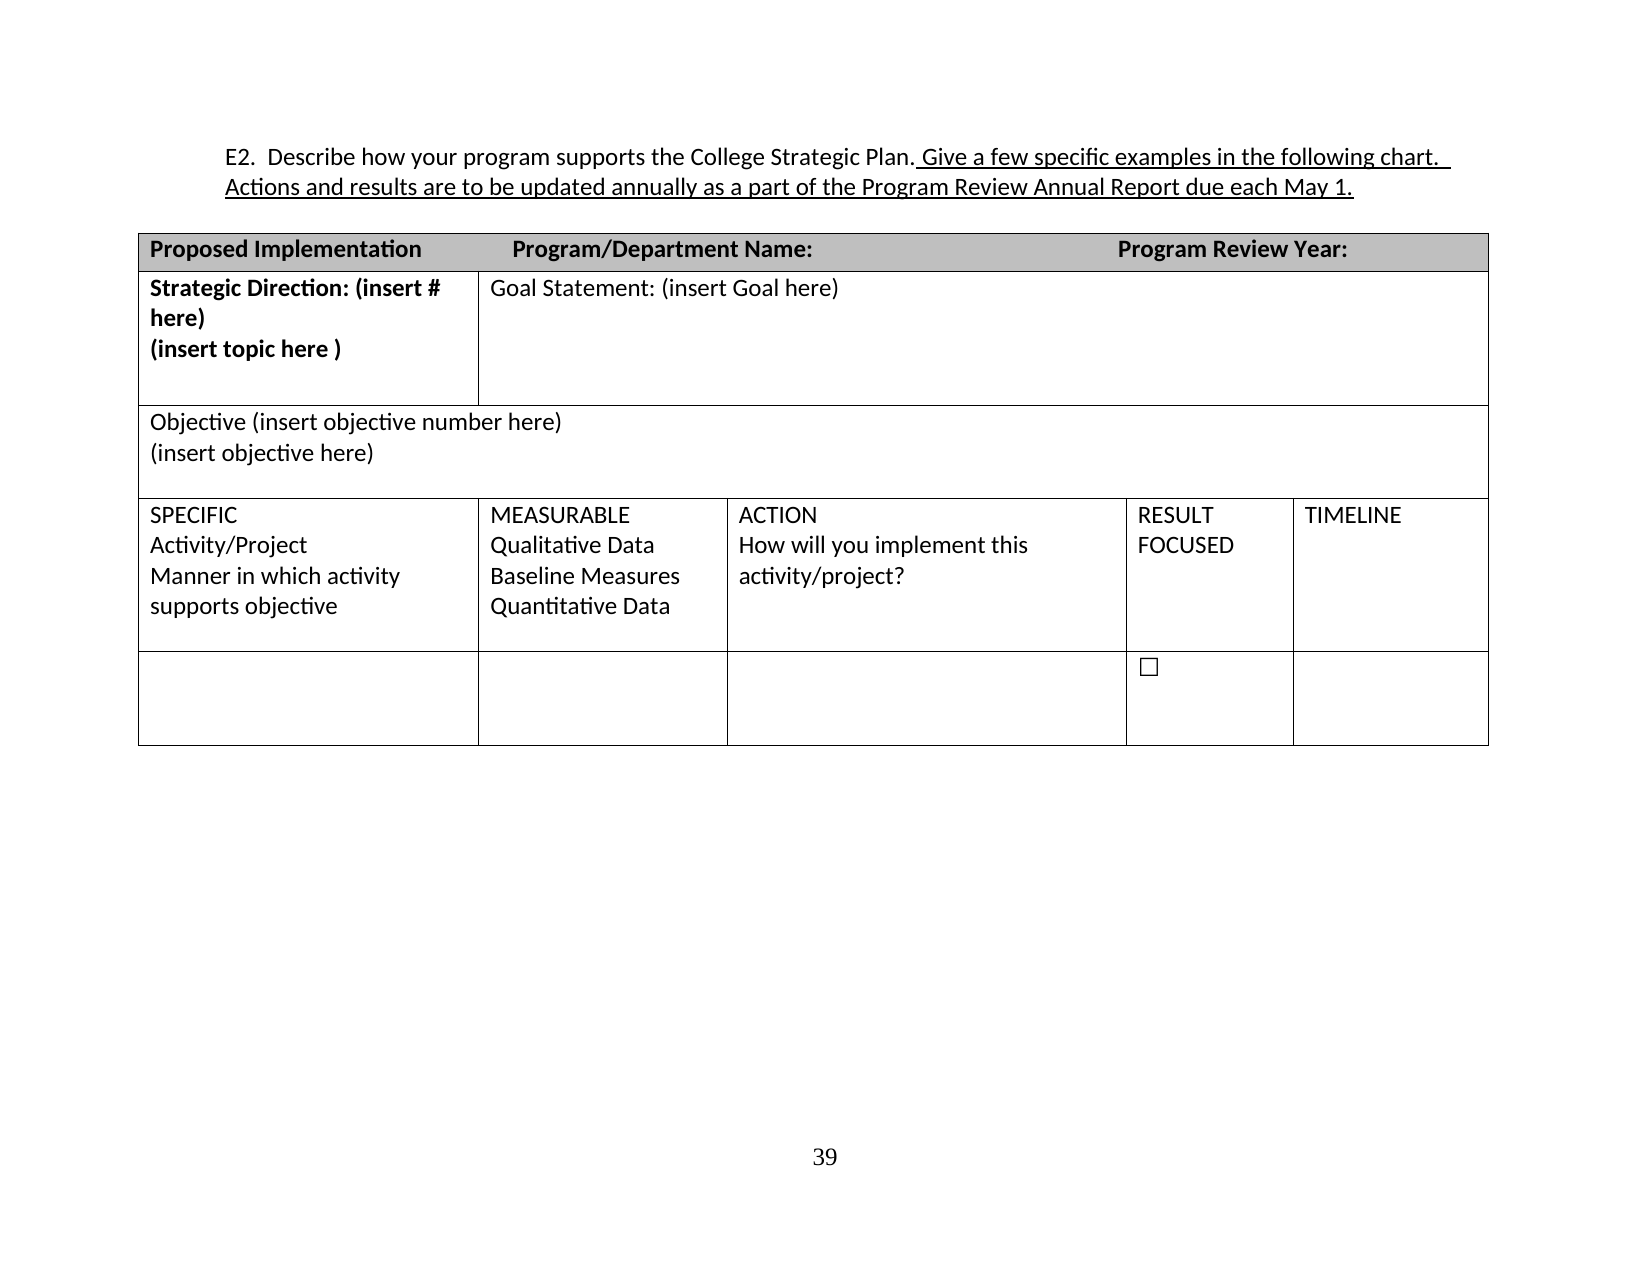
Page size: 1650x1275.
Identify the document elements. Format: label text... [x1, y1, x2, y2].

text E2. Describe how your program supports the College Strategic Plan. Give a few specific examples in the following chart. Actions and results are to be updated annually as a part of the Program Review Annual Report due each May 1. [225, 141, 1500, 202]
table_cell Strategic Direction: (insert # here) (insert topic here ) [139, 272, 478, 405]
table_cell TIMELINE [1294, 499, 1488, 651]
table_cell Goal Statement: (insert Goal here) [479, 272, 1488, 405]
table_cell ACTION How will you implement this activity/project? [728, 499, 1126, 651]
table_cell RESULT FOCUSED [1127, 499, 1293, 651]
table_header Proposed Implementation Program/Department Name: Program Review Year: [139, 234, 1488, 271]
table_cell [479, 652, 727, 745]
table_cell [139, 652, 478, 745]
table_cell MEASURABLE Qualitative Data Baseline Measures Quantitative Data [479, 499, 727, 651]
table_cell [728, 652, 1126, 745]
table_cell Objective (insert objective number here) (insert objective here) [139, 406, 1488, 498]
table_cell SPECIFIC Activity/Project Manner in which activity supports objective [139, 499, 478, 651]
table_cell [1294, 652, 1488, 745]
